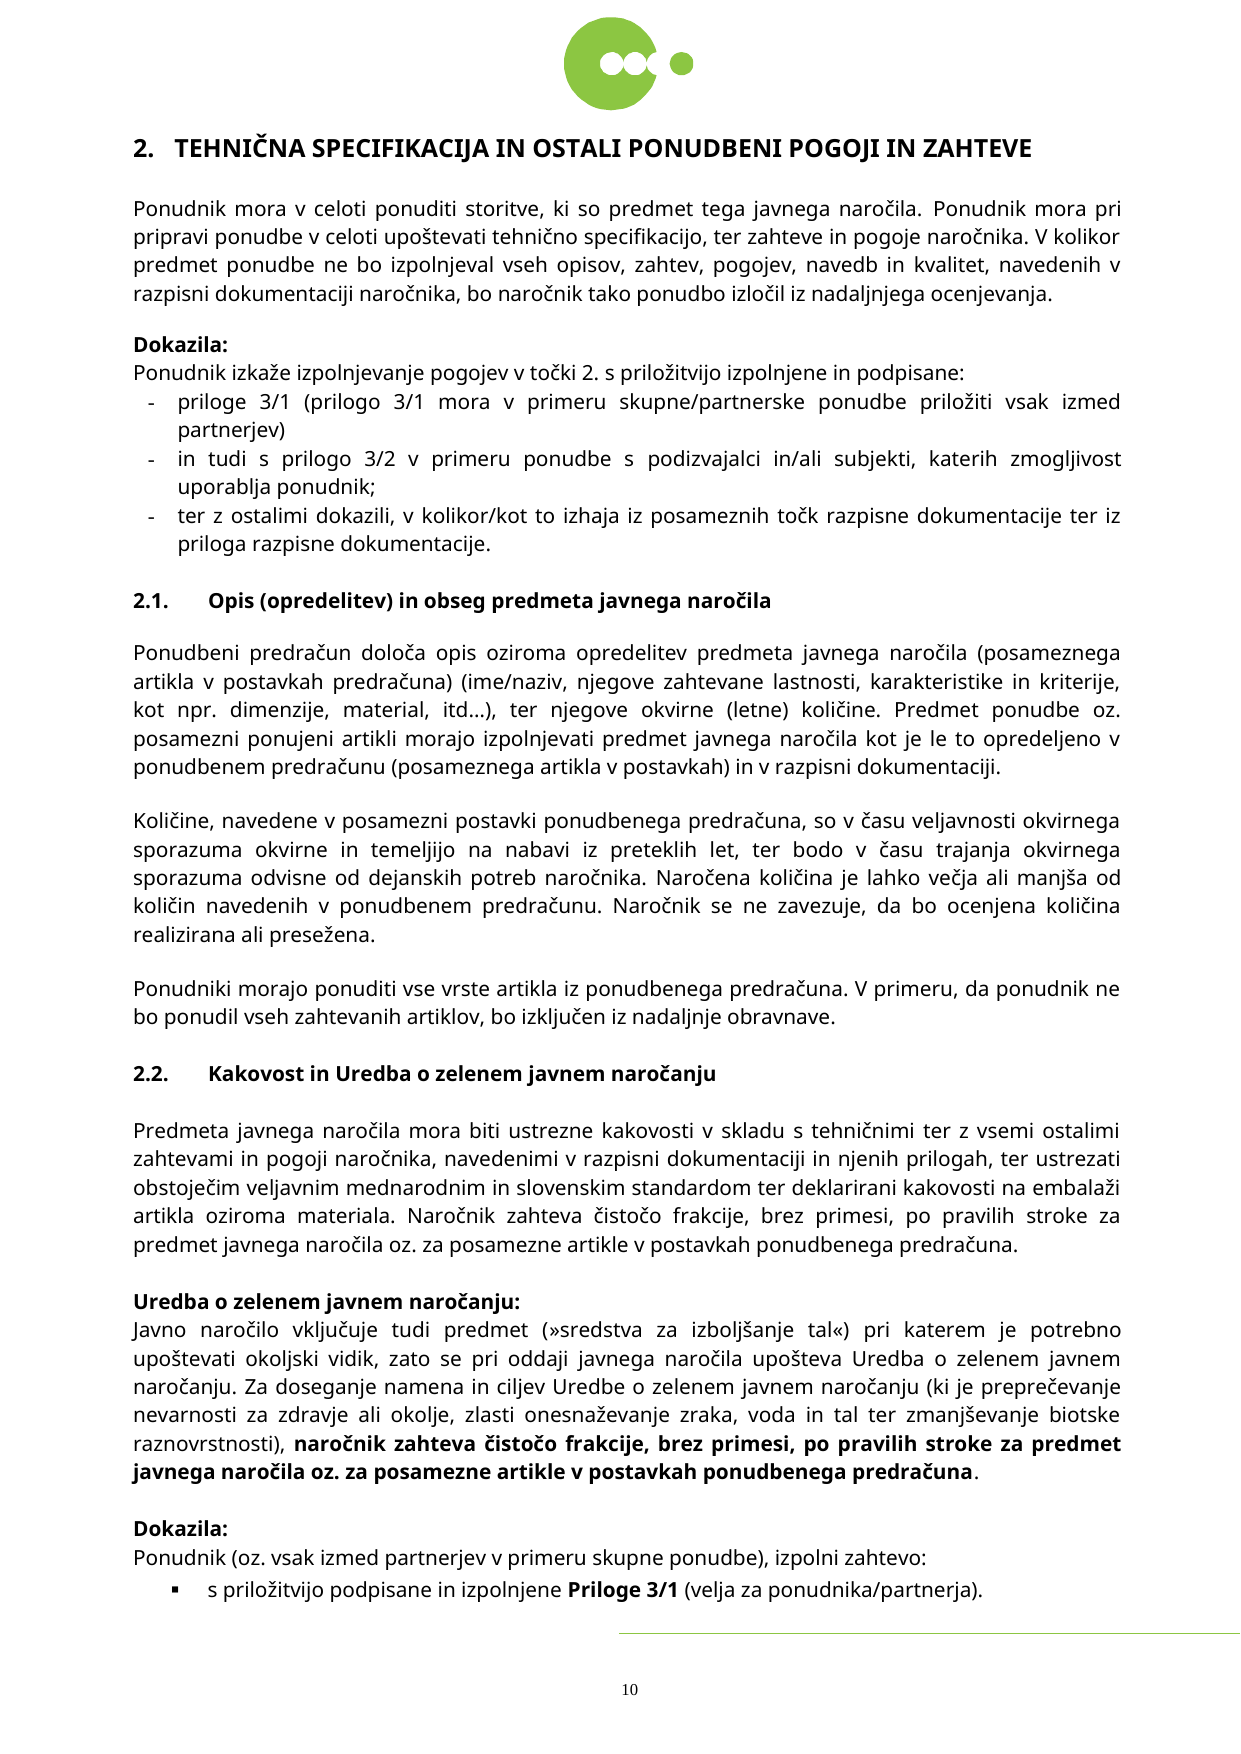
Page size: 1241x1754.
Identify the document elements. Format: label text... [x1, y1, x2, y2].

text Ponudniki morajo ponuditi vse vrste artikla iz ponudbenega predračuna. V primeru, da ponudnik ne bo ponudil vseh zahtevanih artiklov, bo izključen iz nadaljnje obravnave. [133, 974, 1122, 1031]
text Ponudnik mora v celoti ponuditi storitve, ki so predmet tega javnega naročila. Ponudnik mora pri pripravi ponudbe v celoti upoštevati tehnično specifikacijo, ter zahteve in pogoje naročnika. V kolikor predmet ponudbe ne bo izpolnjeval vseh opisov, zahtev, pogojev, navedb in kvalitet, navedenih v razpisni dokumentaciji naročnika, bo naročnik tako ponudbo izločil iz nadaljnjega ocenjevanja. [133, 194, 1122, 307]
list s priložitvijo podpisane in izpolnjene Priloge 3/1 (velja za ponudnika/partnerja). [170, 1575, 1122, 1604]
list ter z ostalimi dokazili, v kolikor/kot to izhaja iz posameznih točk razpisne dokumentacije ter iz priloga razpisne dokumentacije. [148, 501, 1122, 558]
text Dokazila: [133, 1514, 1122, 1543]
text Ponudbeni predračun določa opis oziroma opredelitev predmeta javnega naročila (posameznega artikla v postavkah predračuna) (ime/naziv, njegove zahtevane lastnosti, karakteristike in kriterije, kot npr. dimenzije, material, itd…), ter njegove okvirne (letne) količine. Predmet ponudbe oz. posamezni ponujeni artikli morajo izpolnjevati predmet javnega naročila kot je le to opredeljeno v ponudbenem predračunu (posameznega artikla v postavkah) in v razpisni dokumentaciji. [133, 638, 1122, 781]
list priloge 3/1 (prilogo 3/1 mora v primeru skupne/partnerske ponudbe priložiti vsak izmed partnerjev) [148, 387, 1122, 444]
list Kakovost in Uredba o zelenem javnem naročanju [133, 1059, 1122, 1088]
text Dokazila: [133, 330, 1122, 358]
text Uredba o zelenem javnem naročanju: [133, 1287, 1122, 1315]
text Ponudnik izkaže izpolnjevanje pogojev v točki 2. s priložitvijo izpolnjene in podpisane: [133, 358, 1122, 387]
list Opis (opredelitev) in obseg predmeta javnega naročila [133, 586, 1122, 614]
text Predmeta javnega naročila mora biti ustrezne kakovosti v skladu s tehničnimi ter z vsemi ostalimi zahtevami in pogoji naročnika, navedenimi v razpisni dokumentaciji in njenih prilogah, ter ustrezati obstoječim veljavnim mednarodnim in slovenskim standardom ter deklarirani kakovosti na embalaži artikla oziroma materiala. Naročnik zahteva čistočo frakcije, brez primesi, po pravilih stroke za predmet javnega naročila oz. za posamezne artikle v postavkah ponudbenega predračuna. [133, 1116, 1122, 1258]
list TEHNIČNA SPECIFIKACIJA IN OSTALI PONUDBENI POGOJI IN ZAHTEVE [133, 131, 1122, 165]
list in tudi s prilogo 3/2 v primeru ponudbe s podizvajalci in/ali subjekti, katerih zmogljivost uporablja ponudnik; [148, 444, 1122, 501]
text Javno naročilo vključuje tudi predmet (»sredstva za izboljšanje tal«) pri katerem je potrebno upoštevati okoljski vidik, zato se pri oddaji javnega naročila upošteva Uredba o zelenem javnem naročanju. Za doseganje namena in ciljev Uredbe o zelenem javnem naročanju (ki je preprečevanje nevarnosti za zdravje ali okolje, zlasti onesnaževanje zraka, voda in tal ter zmanjševanje biotske raznovrstnosti), naročnik zahteva čistočo frakcije, brez primesi, po pravilih stroke za predmet javnega naročila oz. za posamezne artikle v postavkah ponudbenega predračuna. [133, 1315, 1122, 1486]
text Ponudnik (oz. vsak izmed partnerjev v primeru skupne ponudbe), izpolni zahtevo: [133, 1543, 1122, 1571]
text Količine, navedene v posamezni postavki ponudbenega predračuna, so v času veljavnosti okvirnega sporazuma okvirne in temeljijo na nabavi iz preteklih let, ter bodo v času trajanja okvirnega sporazuma odvisne od dejanskih potreb naročnika. Naročena količina je lahko večja ali manjša od količin navedenih v ponudbenem predračunu. Naročnik se ne zavezuje, da bo ocenjena količina realizirana ali presežena. [133, 806, 1122, 948]
